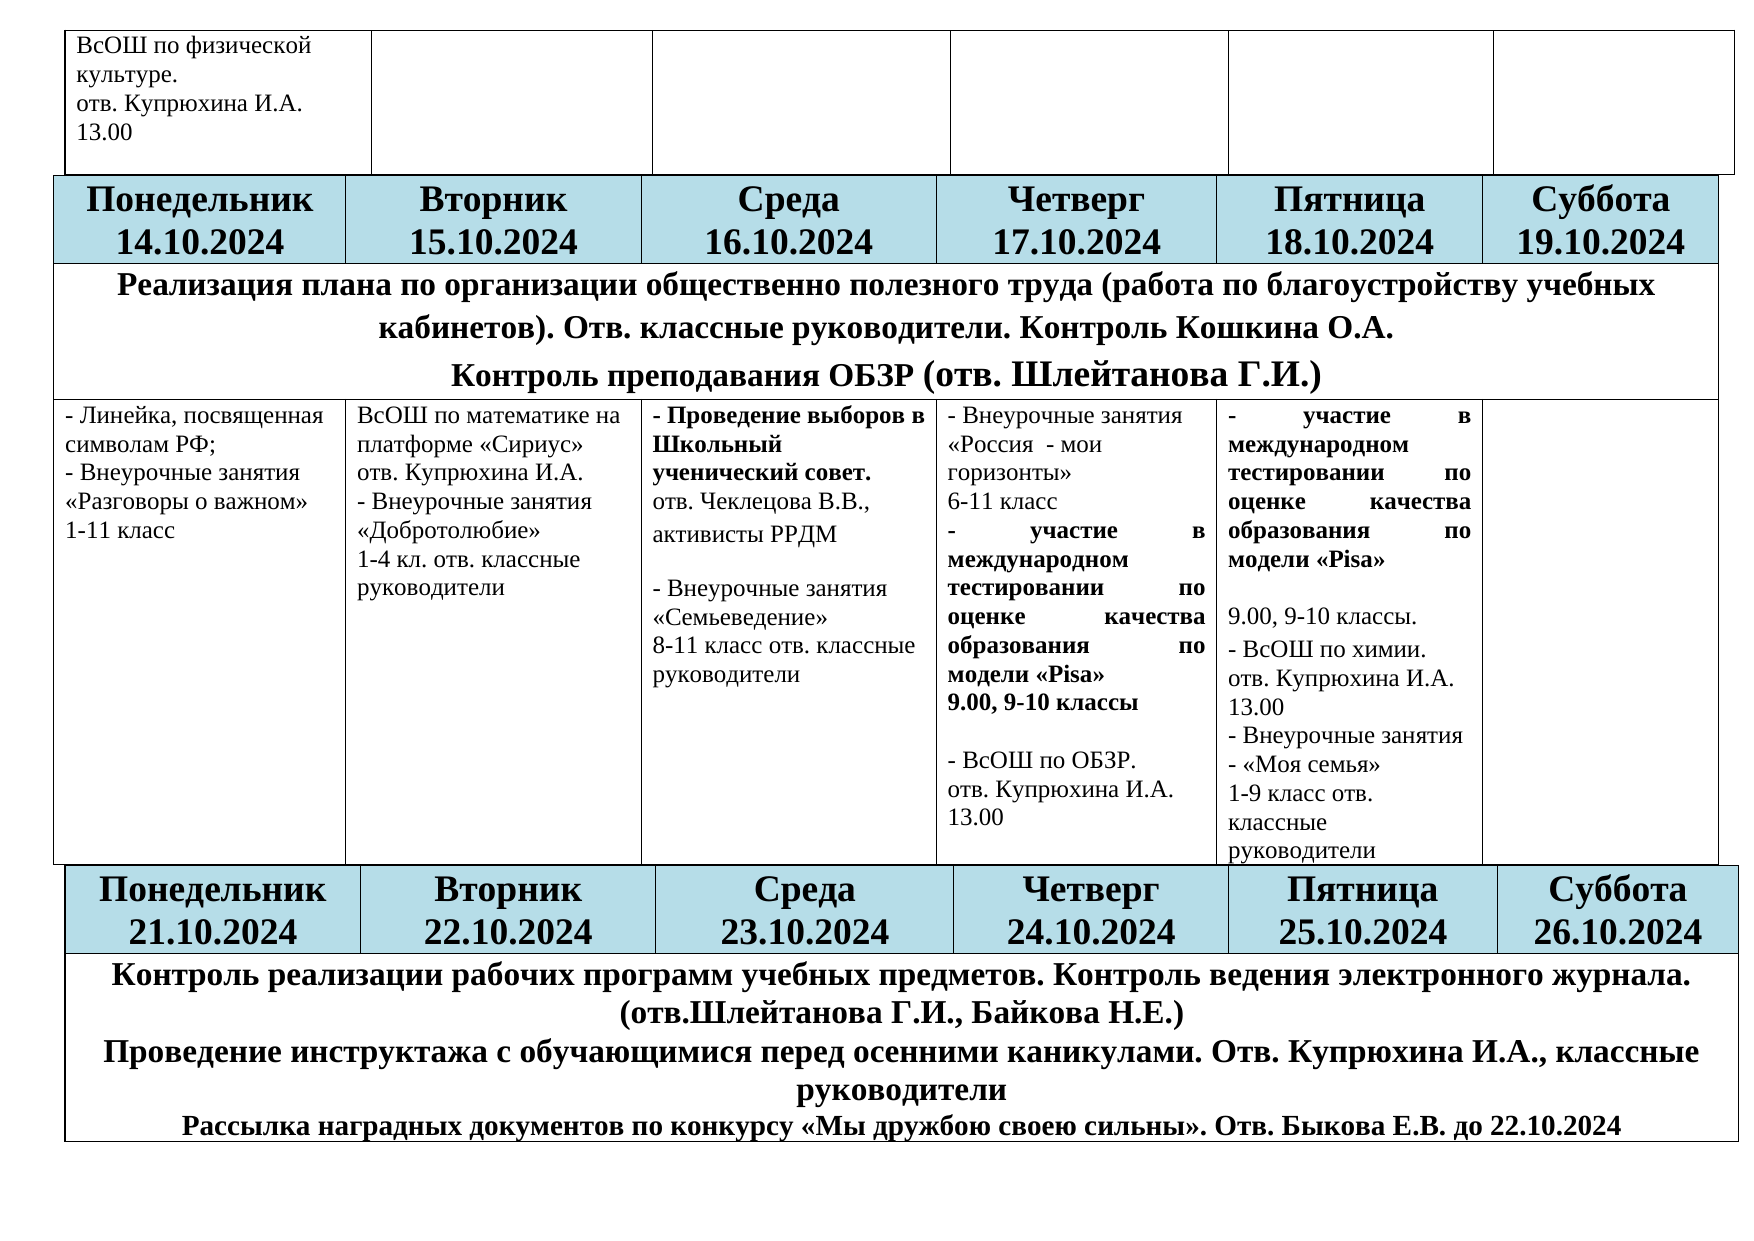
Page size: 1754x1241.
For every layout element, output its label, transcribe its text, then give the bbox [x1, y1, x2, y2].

table_header Суббота 19.10.2024 [1483, 176, 1718, 263]
table_header Вторник 15.10.2024 [346, 176, 641, 263]
table_cell - Проведение выборов в Школьный ученический совет. отв. Чеклецова В.В., активисты РРДМ - Внеурочные занятия «Семьеведение» 8-11 класс отв. классные руководители [642, 400, 936, 864]
table_header Понедельник 21.10.2024 [66, 866, 360, 953]
table_cell [1483, 400, 1718, 864]
table_header Четверг 17.10.2024 [937, 176, 1216, 263]
table_header Понедельник 14.10.2024 [54, 176, 345, 263]
table_cell - участие в международном тестировании по оценке качества образования по модели «Pisa» 9.00, 9-10 классы. - ВсОШ по химии. отв. Купрюхина И.А. 13.00 - Внеурочные занятия - «Моя семья» 1-9 класс отв. классные руководители [1217, 400, 1482, 864]
table_cell - Внеурочные занятия «Россия - мои горизонты» 6-11 класс - участие в международном тестировании по оценке качества образования по модели «Pisa» 9.00, 9-10 классы - ВсОШ по ОБЗР. отв. Купрюхина И.А. 13.00 [937, 400, 1216, 864]
table_cell Контроль реализации рабочих программ учебных предметов. Контроль ведения электронного журнала. (отв.Шлейтанова Г.И., Байкова Н.Е.) Проведение инструктажа с обучающимися перед осенними каникулами. Отв. Купрюхина И.А., классные руководители Рассылка наградных документов по конкурсу «Мы дружбою своею сильны». Отв. Быкова Е.В. до 22.10.2024 [66, 954, 1738, 1141]
table_cell Реализация плана по организации общественно полезного труда (работа по благоустройству учебных кабинетов). Отв. классные руководители. Контроль Кошкина О.А. Контроль преподавания ОБЗР (отв. Шлейтанова Г.И.) [54, 264, 1718, 399]
table_cell [1494, 31, 1734, 174]
table_header Пятница 25.10.2024 [1229, 866, 1497, 953]
table_header Среда 16.10.2024 [642, 176, 936, 263]
table_header Пятница 18.10.2024 [1217, 176, 1482, 263]
table_cell ВсОШ по математике на платформе «Сириус» отв. Купрюхина И.А. - Внеурочные занятия «Добротолюбие» 1-4 кл. отв. классные руководители [346, 400, 641, 864]
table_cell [372, 31, 652, 174]
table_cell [951, 31, 1228, 174]
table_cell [653, 31, 950, 174]
table_header Среда 23.10.2024 [656, 866, 953, 953]
table_cell - Линейка, посвященная символам РФ; - Внеурочные занятия «Разговоры о важном» 1-11 класс [54, 400, 345, 864]
table_header Суббота 26.10.2024 [1498, 866, 1738, 953]
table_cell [1229, 31, 1493, 174]
table_header Вторник 22.10.2024 [361, 866, 655, 953]
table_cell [66, 31, 371, 174]
table_header Четверг 24.10.2024 [954, 866, 1228, 953]
